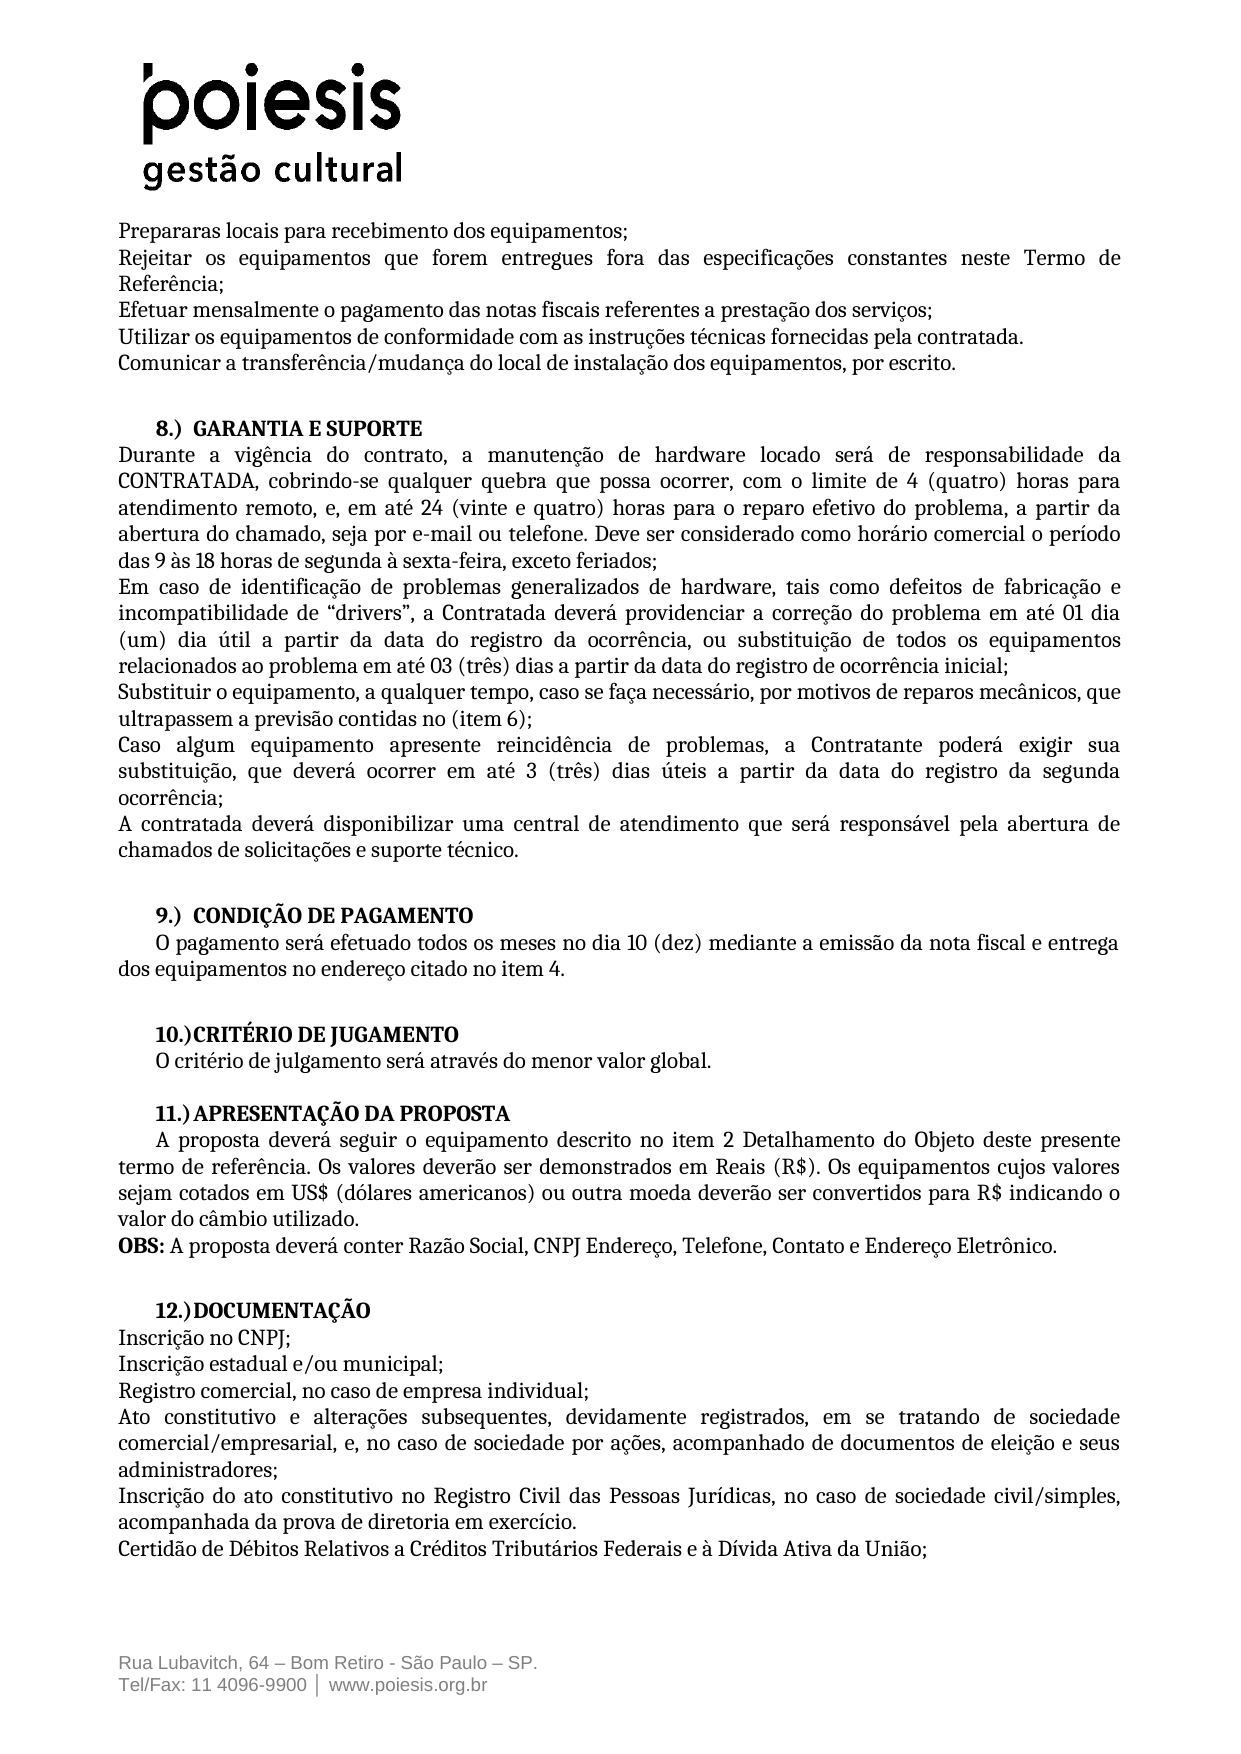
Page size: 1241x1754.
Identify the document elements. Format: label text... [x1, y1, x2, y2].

text A proposta deverá seguir o equipamento descrito no item 2 Detalhamento do Objeto deste presente termo de referência. Os valores deverão ser demonstrados em Reais (R$). Os equipamentos cujos valores sejam cotados em US$ (dólares americanos) ou outra moeda deverão ser convertidos para R$ indicando o valor do câmbio utilizado. [118, 1127, 1122, 1232]
text Inscrição estadual e/ou municipal; [118, 1351, 1122, 1377]
text Utilizar os equipamentos de conformidade com as instruções técnicas fornecidas pela contratada. [118, 323, 1122, 350]
text Certidão de Débitos Relativos a Créditos Tributários Federais e à Dívida Ativa da União; [118, 1536, 1122, 1562]
text Ato constitutivo e alterações subsequentes, devidamente registrados, em se tratando de sociedade comercial/empresarial, e, no caso de sociedade por ações, acompanhado de documentos de eleição e seus administradores; [118, 1404, 1122, 1483]
text O critério de julgamento será através do menor valor global. [118, 1048, 1122, 1074]
text Prepararas locais para recebimento dos equipamentos; [118, 218, 1122, 244]
text Durante a vigência do contrato, a manutenção de hardware locado será de responsabilidade da CONTRATADA, cobrindo-se qualquer quebra que possa ocorrer, com o limite de 4 (quatro) horas para atendimento remoto, e, em até 24 (vinte e quatro) horas para o reparo efetivo do problema, a partir da abertura do chamado, seja por e-mail ou telefone. Deve ser considerado como horário comercial o período das 9 às 18 horas de segunda à sexta-feira, exceto feriados; [118, 442, 1122, 574]
text Inscrição do ato constitutivo no Registro Civil das Pessoas Jurídicas, no caso de sociedade civil/simples, acompanhada da prova de diretoria em exercício. [118, 1483, 1122, 1536]
text A contratada deverá disponibilizar uma central de atendimento que será responsável pela abertura de chamados de solicitações e suporte técnico. [118, 811, 1122, 864]
list DOCUMENTAÇÃO [156, 1298, 1122, 1325]
text Caso algum equipamento apresente reincidência de problemas, a Contratante poderá exigir sua substituição, que deverá ocorrer em até 3 (três) dias úteis a partir da data do registro da segunda ocorrência; [118, 732, 1122, 811]
text Registro comercial, no caso de empresa individual; [118, 1377, 1122, 1404]
text OBS: A proposta deverá conter Razão Social, CNPJ Endereço, Telefone, Contato e Endereço Eletrônico. [118, 1232, 1122, 1259]
list CONDIÇÃO DE PAGAMENTO [156, 903, 1122, 929]
text Efetuar mensalmente o pagamento das notas fiscais referentes a prestação dos serviços; [118, 297, 1122, 323]
list CRITÉRIO DE JUGAMENTO [156, 1022, 1122, 1048]
text O pagamento será efetuado todos os meses no dia 10 (dez) mediante a emissão da nota fiscal e entrega dos equipamentos no endereço citado no item 4. [118, 929, 1122, 982]
list GARANTIA E SUPORTE [156, 416, 1122, 442]
text Rejeitar os equipamentos que forem entregues fora das especificações constantes neste Termo de Referência; [118, 244, 1122, 297]
text Substituir o equipamento, a qualquer tempo, caso se faça necessário, por motivos de reparos mecânicos, que ultrapassem a previsão contidas no (item 6); [118, 679, 1122, 732]
text Em caso de identificação de problemas generalizados de hardware, tais como defeitos de fabricação e incompatibilidade de “drivers”, a Contratada deverá providenciar a correção do problema em até 01 dia (um) dia útil a partir da data do registro da ocorrência, ou substituição de todos os equipamentos relacionados ao problema em até 03 (três) dias a partir da data do registro de ocorrência inicial; [118, 574, 1122, 679]
text Inscrição no CNPJ; [118, 1325, 1122, 1351]
text Comunicar a transferência/mudança do local de instalação dos equipamentos, por escrito. [118, 350, 1122, 376]
picture [118, 35, 426, 218]
list APRESENTAÇÃO DA PROPOSTA [156, 1101, 1122, 1127]
